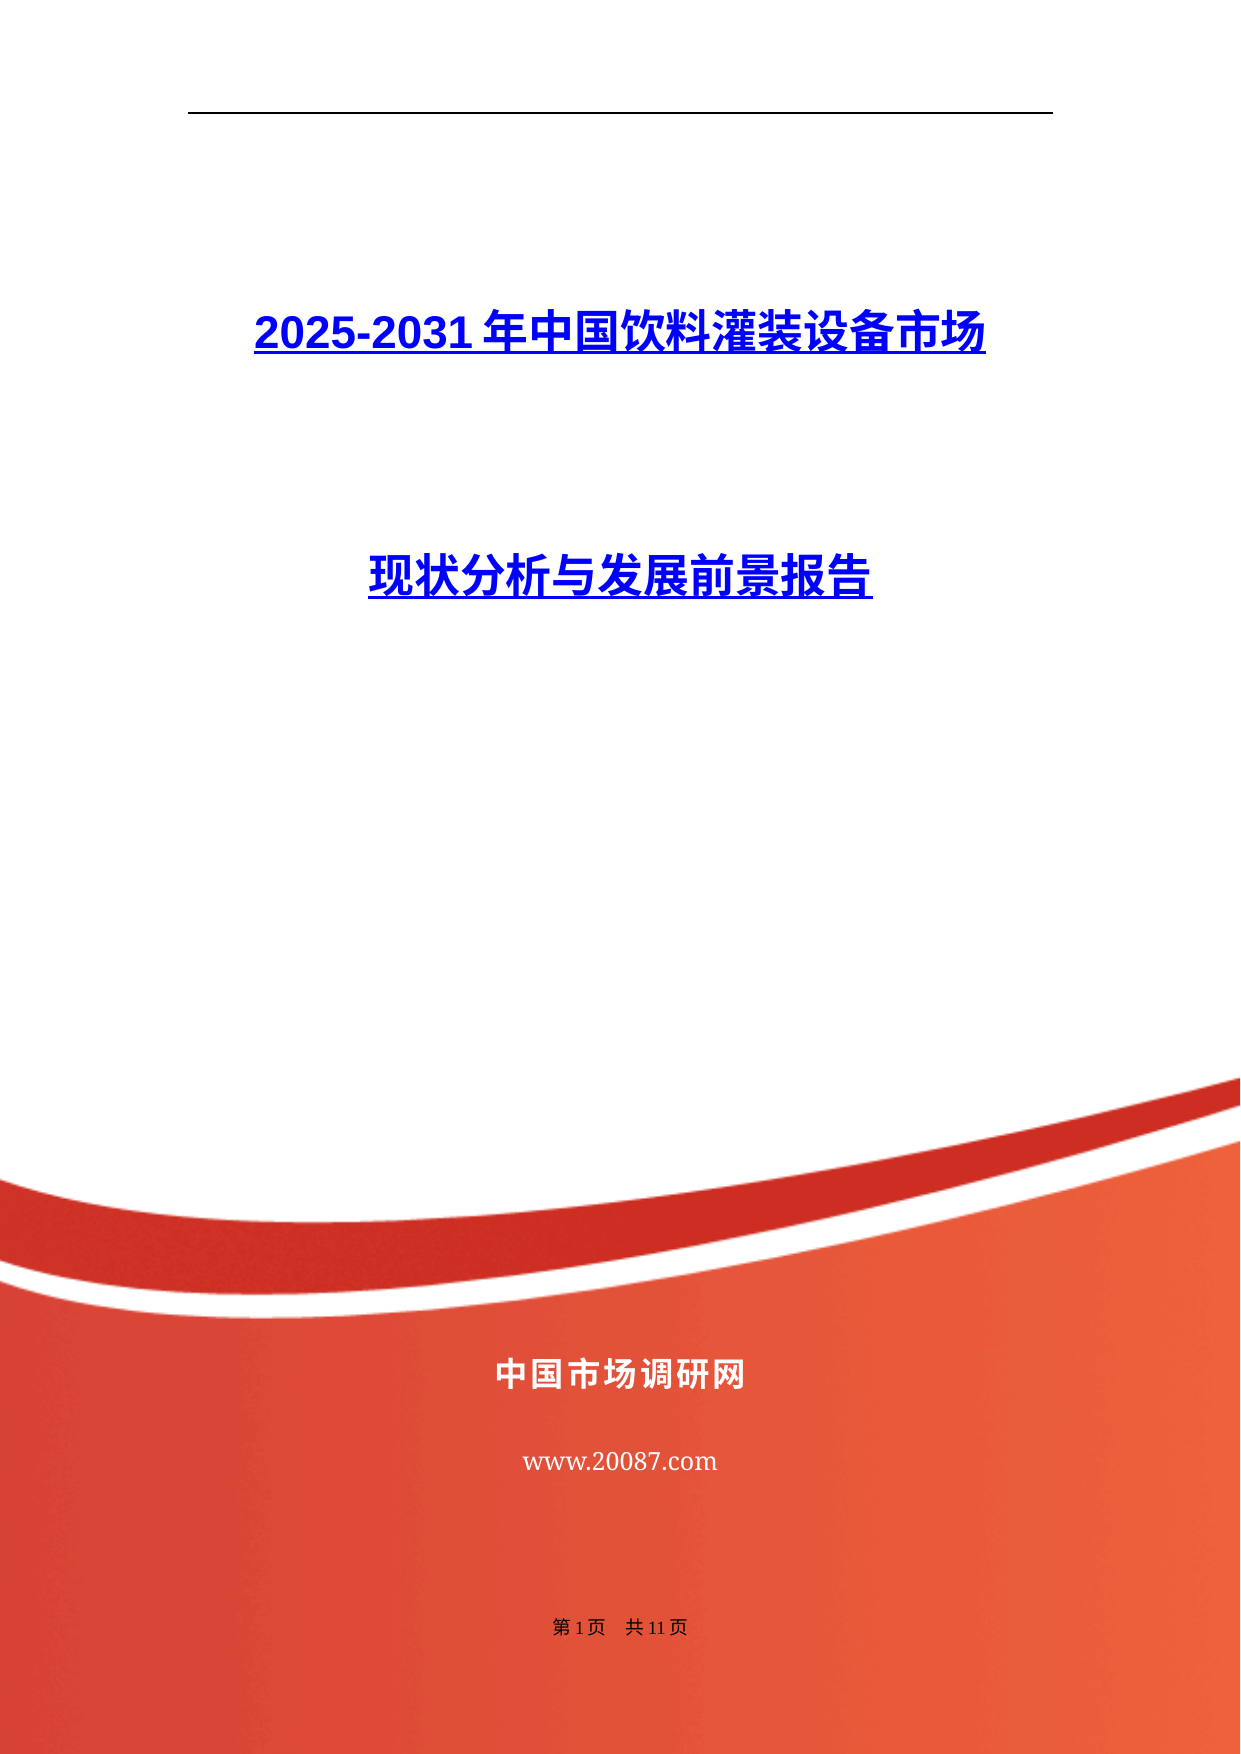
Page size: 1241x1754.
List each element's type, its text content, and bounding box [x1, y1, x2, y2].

subtitle 中国市场调研网 [187, 1339, 1053, 1404]
table_header 2025-2031年中国饮料灌装设备市场现状分析与发展前景报告 [188, 207, 1053, 773]
text www.20087.com [187, 1428, 1053, 1493]
picture [0, 1006, 1241, 1754]
